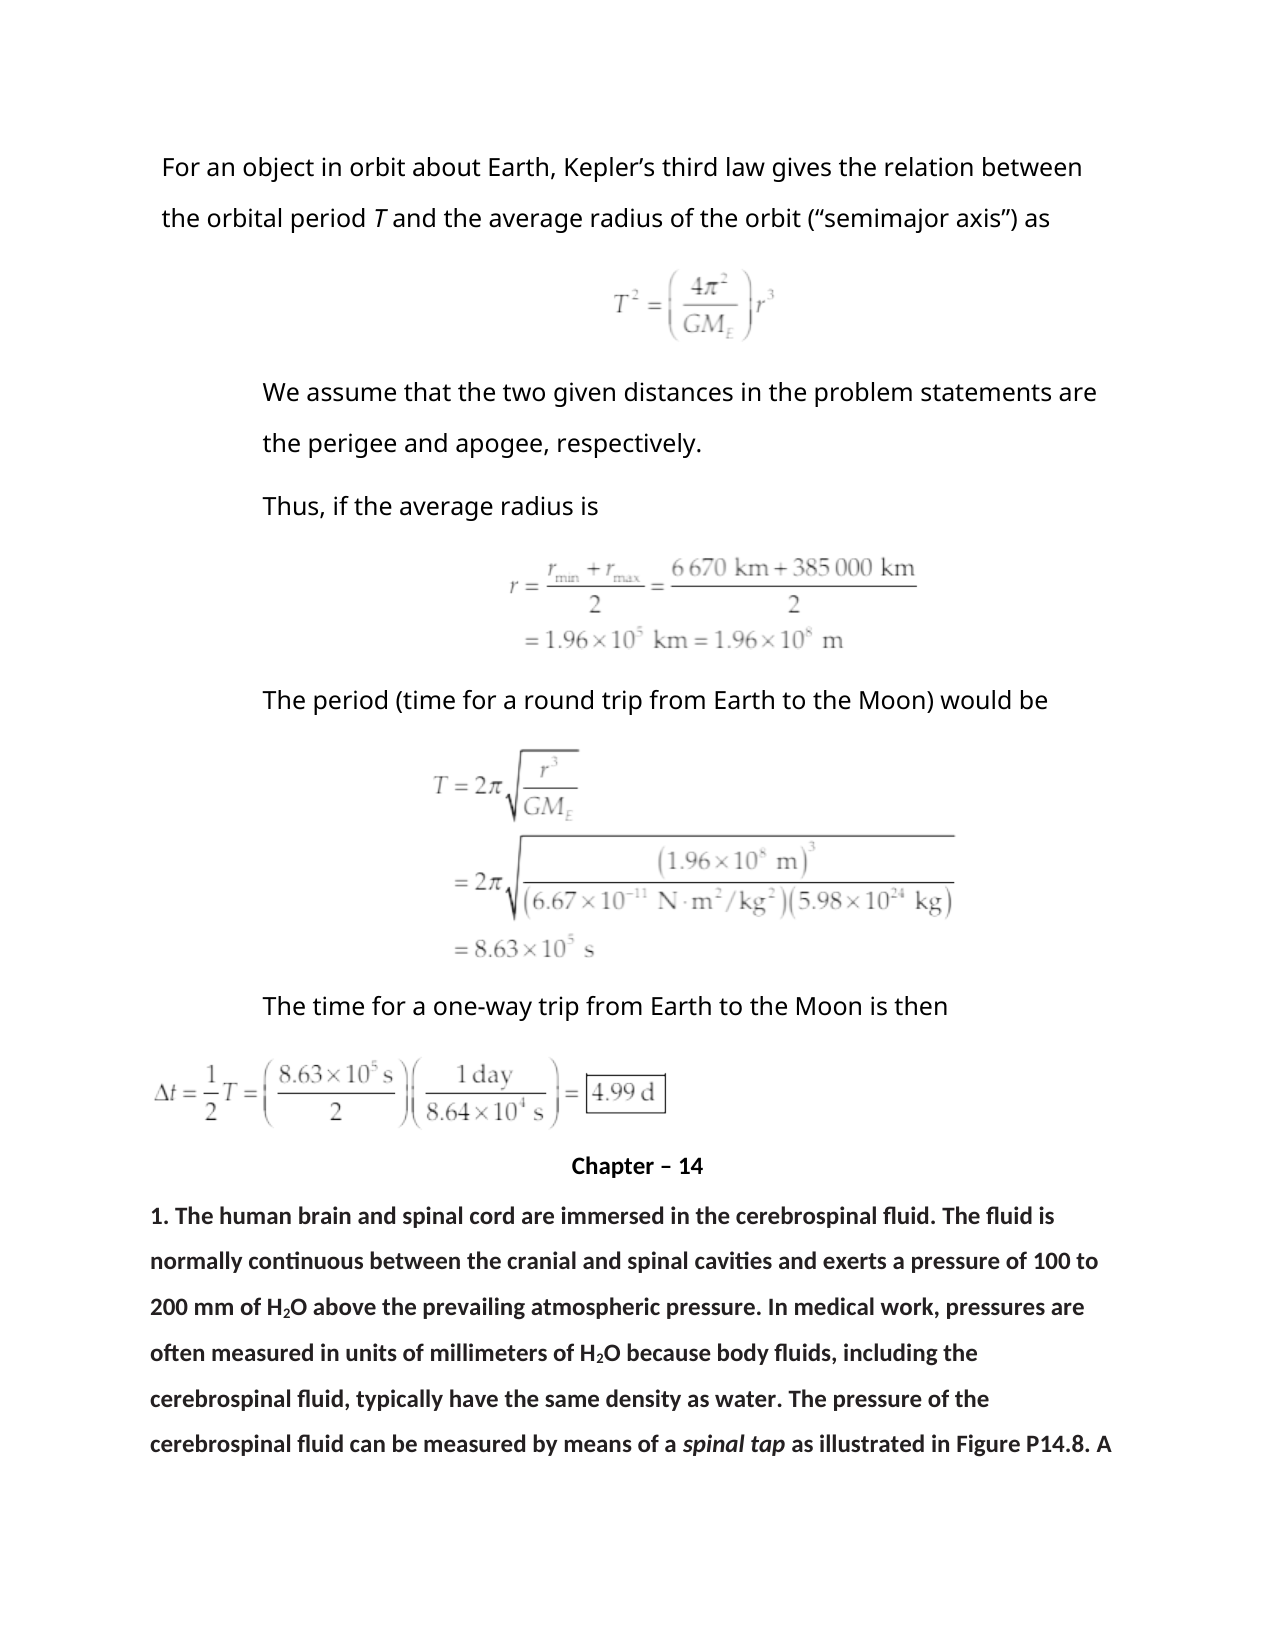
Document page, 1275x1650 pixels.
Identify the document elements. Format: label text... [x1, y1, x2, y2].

text The time for a one-way trip from Earth to the Moon is then [150, 989, 1125, 1023]
text The period (time for a round trip from Earth to the Moon) would be [150, 683, 1125, 717]
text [150, 1200, 1125, 1459]
text Chapter – 14 [150, 1150, 1125, 1181]
text We assume that the two given distances in the problem statements are the perigee and apogee, respectively. [150, 374, 1125, 459]
text For an object in orbit about Earth, Kepler’s third law gives the relation between the orbital period T and the average radius of the orbit (“semimajor axis”) as [161, 150, 1125, 235]
text Thus, if the average radius is [150, 489, 1125, 523]
